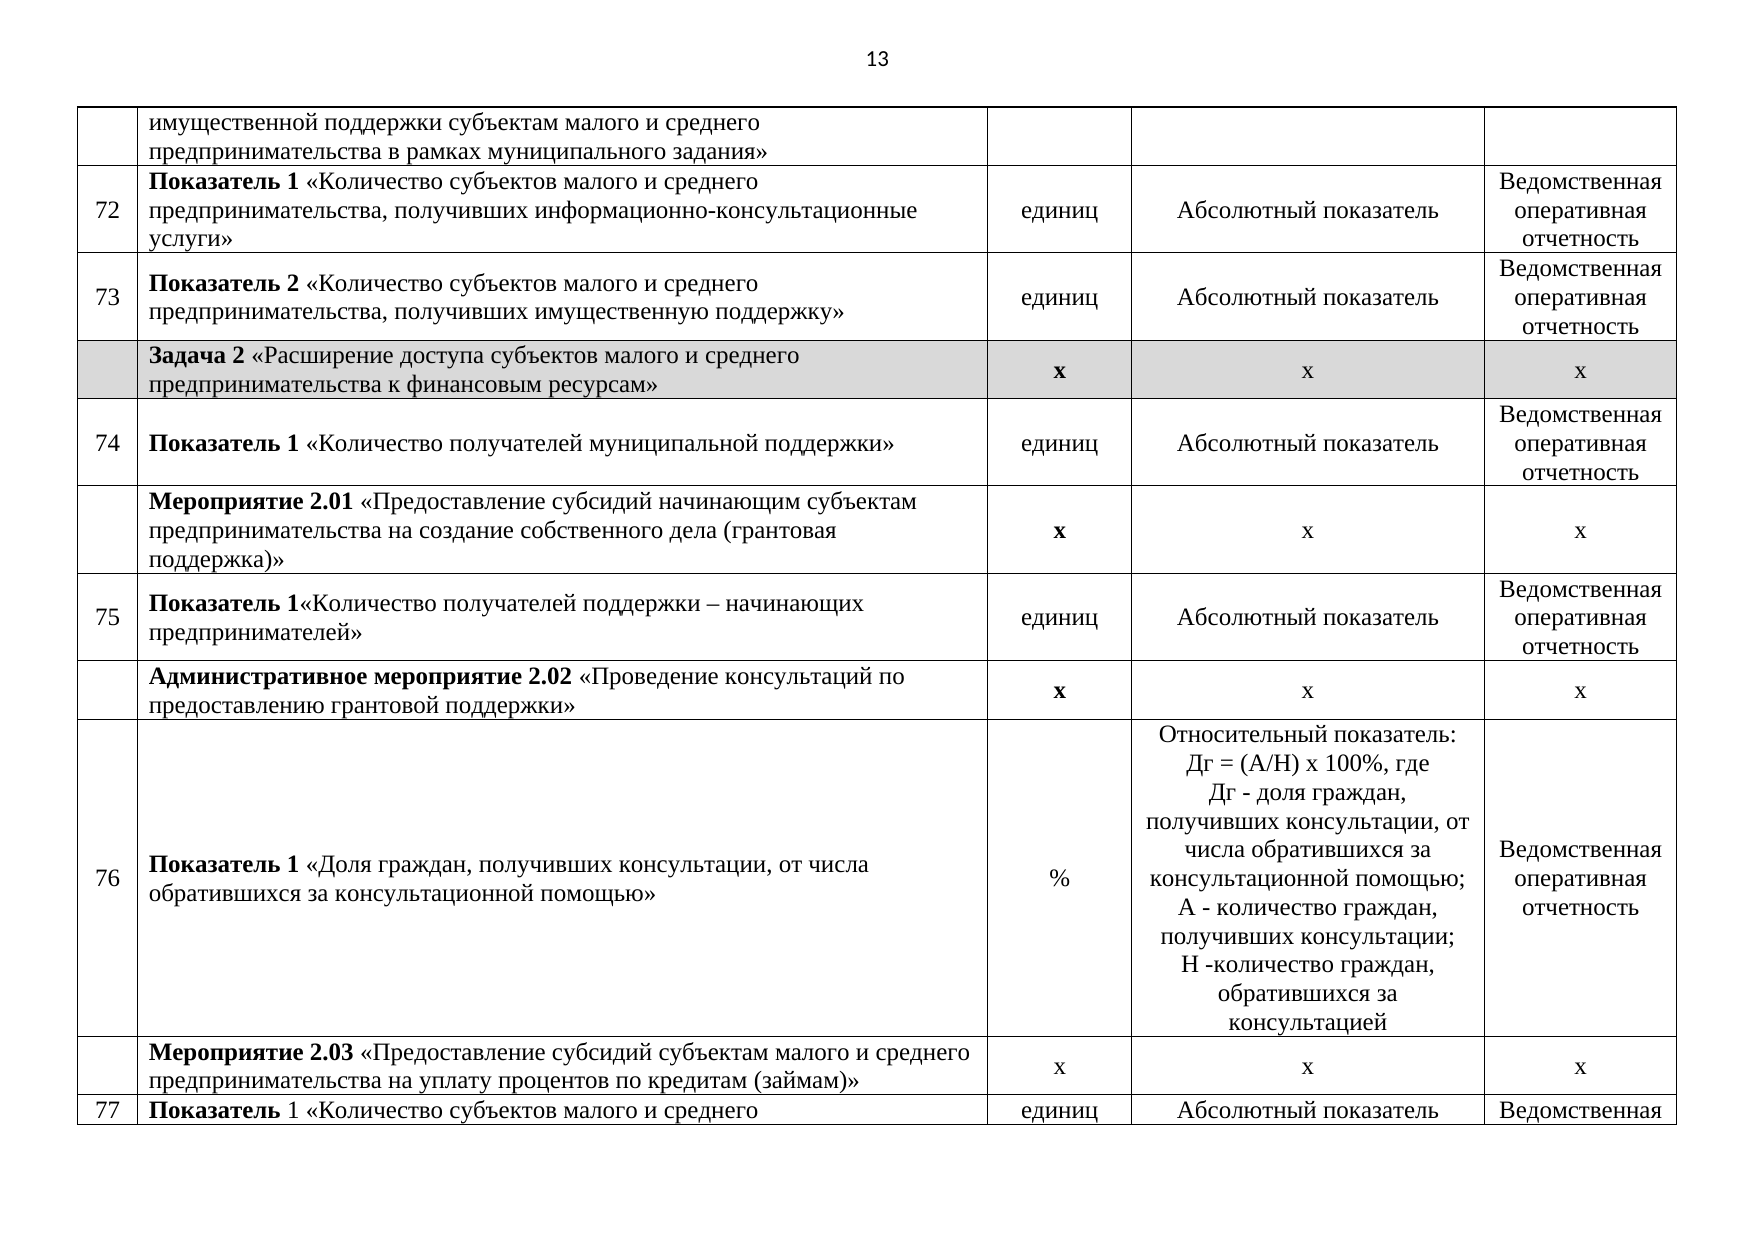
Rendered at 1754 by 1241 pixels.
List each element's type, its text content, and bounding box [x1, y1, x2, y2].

table_cell Абсолютный показатель [1132, 574, 1484, 660]
table_cell Мероприятие 2.01 «Предоставление субсидий начинающим субъектам предпринимательства на создание собственного дела (грантовая поддержка)» [138, 486, 987, 573]
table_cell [138, 108, 987, 165]
table_cell Абсолютный показатель [1132, 166, 1484, 252]
table_cell единиц [988, 574, 1131, 660]
table_cell х [988, 661, 1131, 718]
table_cell Показатель 1 «Количество субъектов малого и среднего предпринимательства, получивших информационно-консультационные услуги» [138, 166, 987, 252]
table_cell [78, 486, 137, 573]
table_cell х [1132, 108, 1484, 165]
table_cell Ведомственная оперативная отчетность [1485, 166, 1676, 252]
table_cell Ведомственная оперативная отчетность [1485, 399, 1676, 485]
table_cell 76 [78, 720, 137, 1036]
table_cell х [1485, 486, 1676, 573]
table_cell единиц [988, 1095, 1131, 1124]
table_cell Ведомственная оперативная отчетность [1485, 574, 1676, 660]
table_cell х [988, 1037, 1131, 1094]
table_cell х [1132, 1037, 1484, 1094]
table_cell Ведомственная оперативная отчетность [1485, 253, 1676, 339]
table_cell Показатель 2 «Количество субъектов малого и среднего предпринимательства, получивших имущественную поддержку» [138, 253, 987, 339]
table_cell Ведомственная оперативная отчетность [1485, 720, 1676, 1036]
table_cell 77 [78, 1095, 137, 1124]
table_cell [138, 1095, 987, 1124]
table_cell х [988, 486, 1131, 573]
table_cell Абсолютный показатель [1132, 399, 1484, 485]
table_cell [1132, 1095, 1484, 1124]
table_cell Показатель 1«Количество получателей поддержки – начинающих предпринимателей» [138, 574, 987, 660]
table_cell Задача 2 «Расширение доступа субъектов малого и среднего предпринимательства к финансовым ресурсам» [138, 341, 987, 398]
table_cell 75 [78, 574, 137, 660]
table_cell х [1485, 1037, 1676, 1094]
table_cell х [1485, 661, 1676, 718]
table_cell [1485, 1095, 1676, 1124]
table_cell [78, 661, 137, 718]
table_cell х [1485, 108, 1676, 165]
table_cell х [1132, 486, 1484, 573]
table_cell Относительный показатель: Дг = (А/Н) x 100%, где Дг - доля граждан, получивших консультации, от числа обратившихся за консультационной помощью; А - количество граждан, получивших консультации; Н -количество граждан, обратившихся за консультацией [1132, 720, 1484, 1036]
table_cell х [1132, 341, 1484, 398]
table_cell 73 [78, 253, 137, 339]
table_cell Показатель 1 «Доля граждан, получивших консультации, от числа обратившихся за консультационной помощью» [138, 720, 987, 1036]
table_cell % [988, 720, 1131, 1036]
table_cell единиц [988, 399, 1131, 485]
table_cell Административное мероприятие 2.02 «Проведение консультаций по предоставлению грантовой поддержки» [138, 661, 987, 718]
table_cell 74 [78, 399, 137, 485]
table_cell Показатель 1 «Количество получателей муниципальной поддержки» [138, 399, 987, 485]
table_cell [78, 108, 137, 165]
table_cell единиц [988, 166, 1131, 252]
table_cell х [1485, 341, 1676, 398]
table_cell 72 [78, 166, 137, 252]
table_cell х [988, 341, 1131, 398]
table_cell х [988, 108, 1131, 165]
table_cell единиц [988, 253, 1131, 339]
table_cell [78, 1037, 137, 1094]
table_cell Абсолютный показатель [1132, 253, 1484, 339]
table_cell [78, 341, 137, 398]
table_cell Мероприятие 2.03 «Предоставление субсидий субъектам малого и среднего предпринимательства на уплату процентов по кредитам (займам)» [138, 1037, 987, 1094]
table_cell х [1132, 661, 1484, 718]
